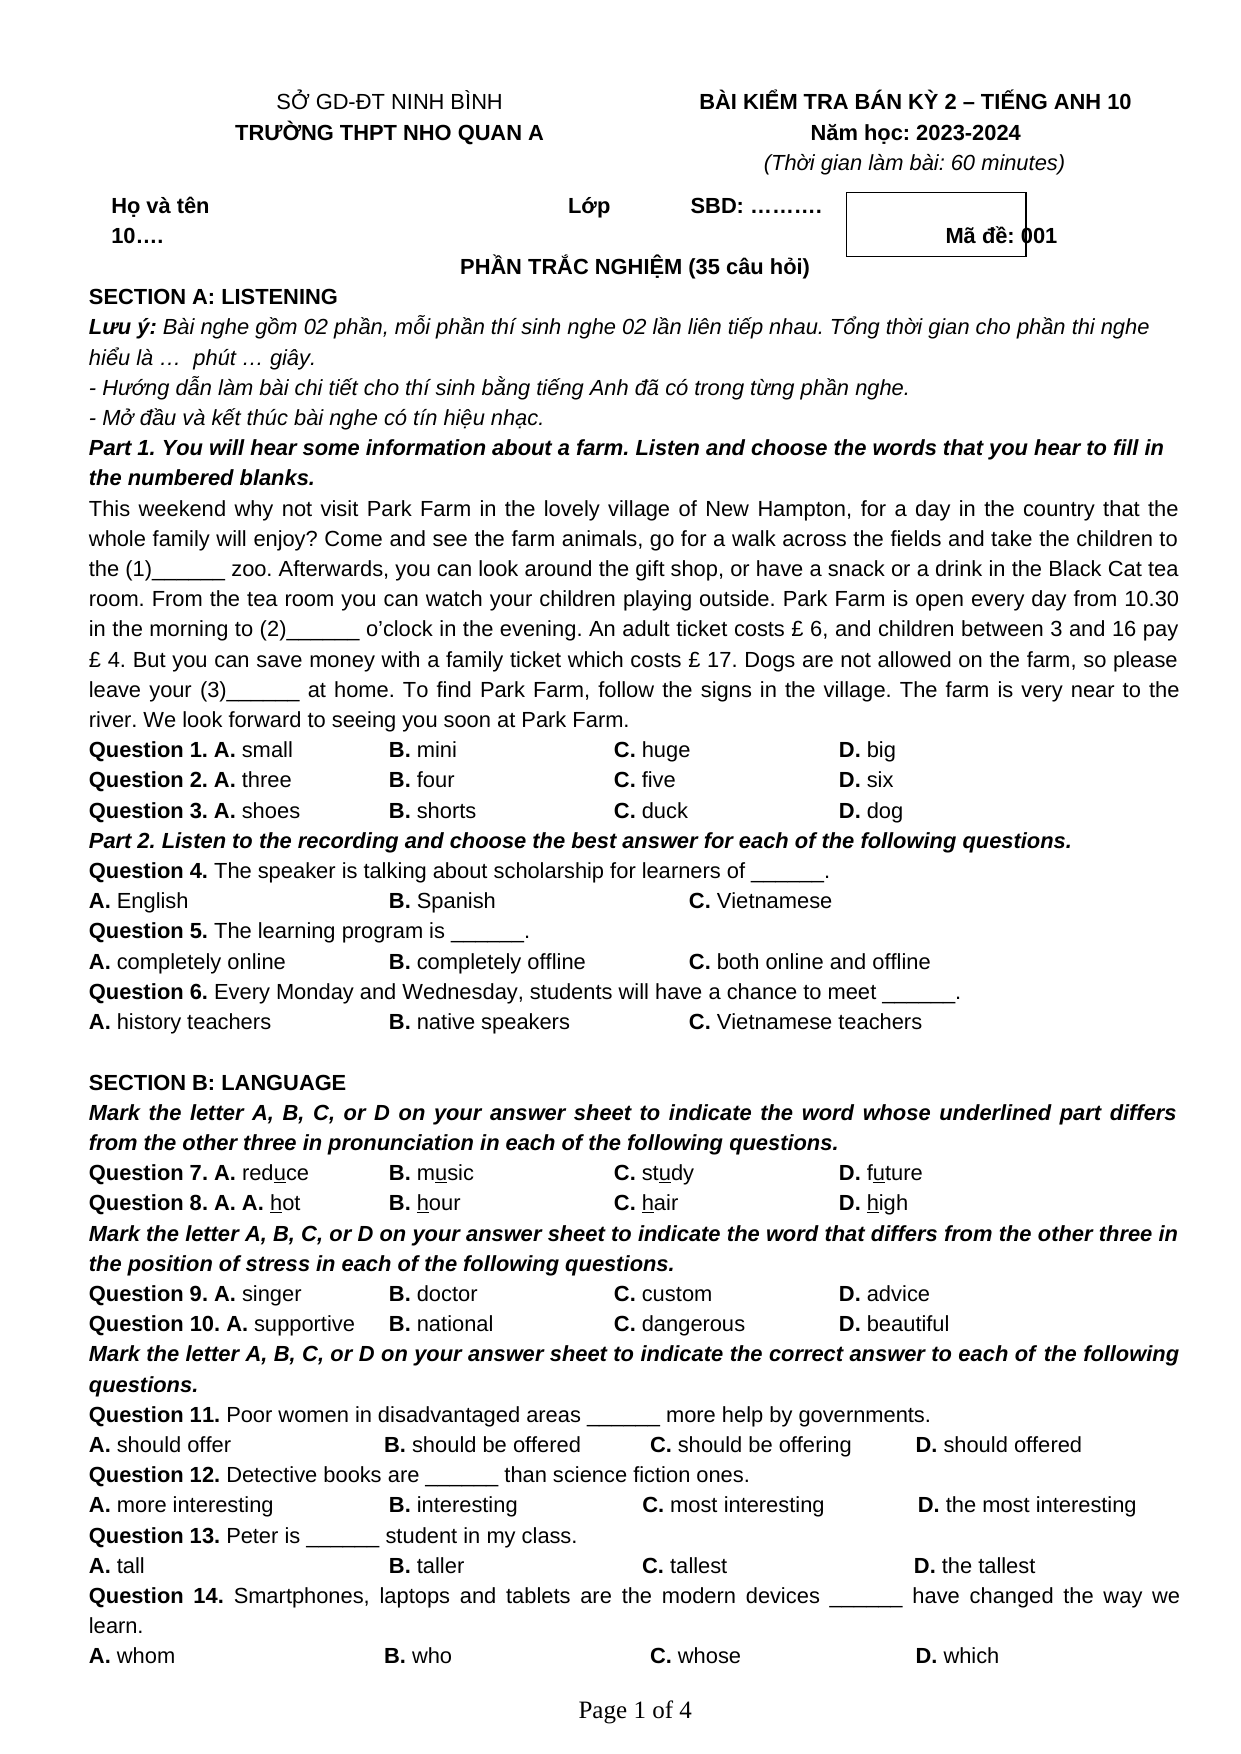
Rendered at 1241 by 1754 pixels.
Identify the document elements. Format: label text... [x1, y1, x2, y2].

text SECTION B: LANGUAGE [89, 1069, 1181, 1095]
text Question 7. A. reduce B. music C. study D. future [89, 1160, 1181, 1185]
text A. should offer B. should be offered C. should be offering D. should offered [89, 1432, 1181, 1457]
text A. whom B. who C. whose D. which [89, 1643, 1181, 1669]
text Question 10. A. supportive B. national C. dangerous D. beautiful [89, 1311, 1181, 1336]
text A. completely online B. completely offline C. both online and offline [89, 949, 1181, 974]
text Question 4. The speaker is talking about scholarship for learners of ______. [89, 858, 1181, 883]
text A. more interesting B. interesting C. most interesting D. the most interesting [89, 1492, 1181, 1518]
text SECTION A: LISTENING [89, 284, 1181, 309]
text Question 14. Smartphones, laptops and tablets are the modern devices ______ have changed the way we learn. [89, 1583, 1181, 1638]
text Question 9. A. singer B. doctor C. custom D. advice [89, 1281, 1181, 1306]
text Mark the letter A, B, C, or D on your answer sheet to indicate the correct answer to each of the following questions. [89, 1341, 1181, 1397]
table_header SỞ GD-ĐT NINH BÌNH TRƯỜNG THPT NHO QUAN A [100, 89, 679, 193]
text Question 5. The learning program is ______. [89, 918, 1181, 944]
table_header BÀI KIỂM TRA BÁN KỲ 2 – TIẾNG ANH 10 Năm học: 2023-2024 (Thời gian làm bài: 60 minutes) [679, 89, 1152, 193]
table_cell SBD: ………. Mã đề: 001 [679, 193, 1152, 254]
text Question 3. A. shoes B. shorts C. duck D. dog [89, 798, 1181, 823]
text A. history teachers B. native speakers C. Vietnamese teachers [89, 1009, 1181, 1034]
text This weekend why not visit Park Farm in the lovely village of New Hampton, for a day in the country that the whole family will enjoy? Come and see the farm animals, go for a walk across the fields and take the children to the (1)______ zoo. Afterwards, you can look around the gift shop, or have a snack or a drink in the Black Cat tea room. From the tea room you can watch your children playing outside. Park Farm is open every day from 10.30 in the morning to (2)______ o’clock in the evening. An adult ticket costs £ 6, and children between 3 and 16 pay £ 4. But you can save money with a family ticket which costs £ 17. Dogs are not allowed on the farm, so please leave your (3)______ at home. To find Park Farm, follow the signs in the village. The farm is very near to the river. We look forward to seeing you soon at Park Farm. [89, 496, 1181, 732]
text - Mở đầu và kết thúc bài nghe có tín hiệu nhạc. [89, 405, 1181, 430]
text Lưu ý: Bài nghe gồm 02 phần, mỗi phần thí sinh nghe 02 lần liên tiếp nhau. Tổng thời gian cho phần thi nghe hiểu là … phút … giây. [89, 314, 1181, 370]
text Mark the letter A, B, C, or D on your answer sheet to indicate the word that differs from the other three in the position of stress in each of the following questions. [89, 1221, 1181, 1276]
text Question 11. Poor women in disadvantaged areas ______ more help by governments. [89, 1402, 1181, 1427]
text Question 6. Every Monday and Wednesday, students will have a chance to meet ______. [89, 979, 1181, 1004]
subtitle PHẦN TRẮC NGHIỆM (35 câu hỏi) [89, 254, 1181, 279]
text Part 2. Listen to the recording and choose the best answer for each of the following questions. [89, 828, 1181, 853]
text Question 8. A. A. hot B. hour C. hair D. high [89, 1190, 1181, 1216]
text Question 13. Peter is ______ student in my class. [89, 1523, 1181, 1548]
text - Hướng dẫn làm bài chi tiết cho thí sinh bằng tiếng Anh đã có trong từng phần nghe. [89, 375, 1181, 400]
text Question 1. A. small B. mini C. huge D. big [89, 737, 1181, 762]
text Question 2. A. three B. four C. five D. six [89, 767, 1181, 793]
text Part 1. You will hear some information about a farm. Listen and choose the words that you hear to fill in the numbered blanks. [89, 435, 1181, 491]
text Mark the letter A, B, C, or D on your answer sheet to indicate the word whose underlined part differs from the other three in pronunciation in each of the following questions. [89, 1100, 1181, 1155]
table_cell Họ và tên Lớp 10…. [100, 193, 679, 254]
text A. English B. Spanish C. Vietnamese [89, 888, 1181, 913]
text A. tall B. taller C. tallest D. the tallest [89, 1553, 1181, 1578]
text Question 12. Detective books are ______ than science fiction ones. [89, 1462, 1181, 1487]
